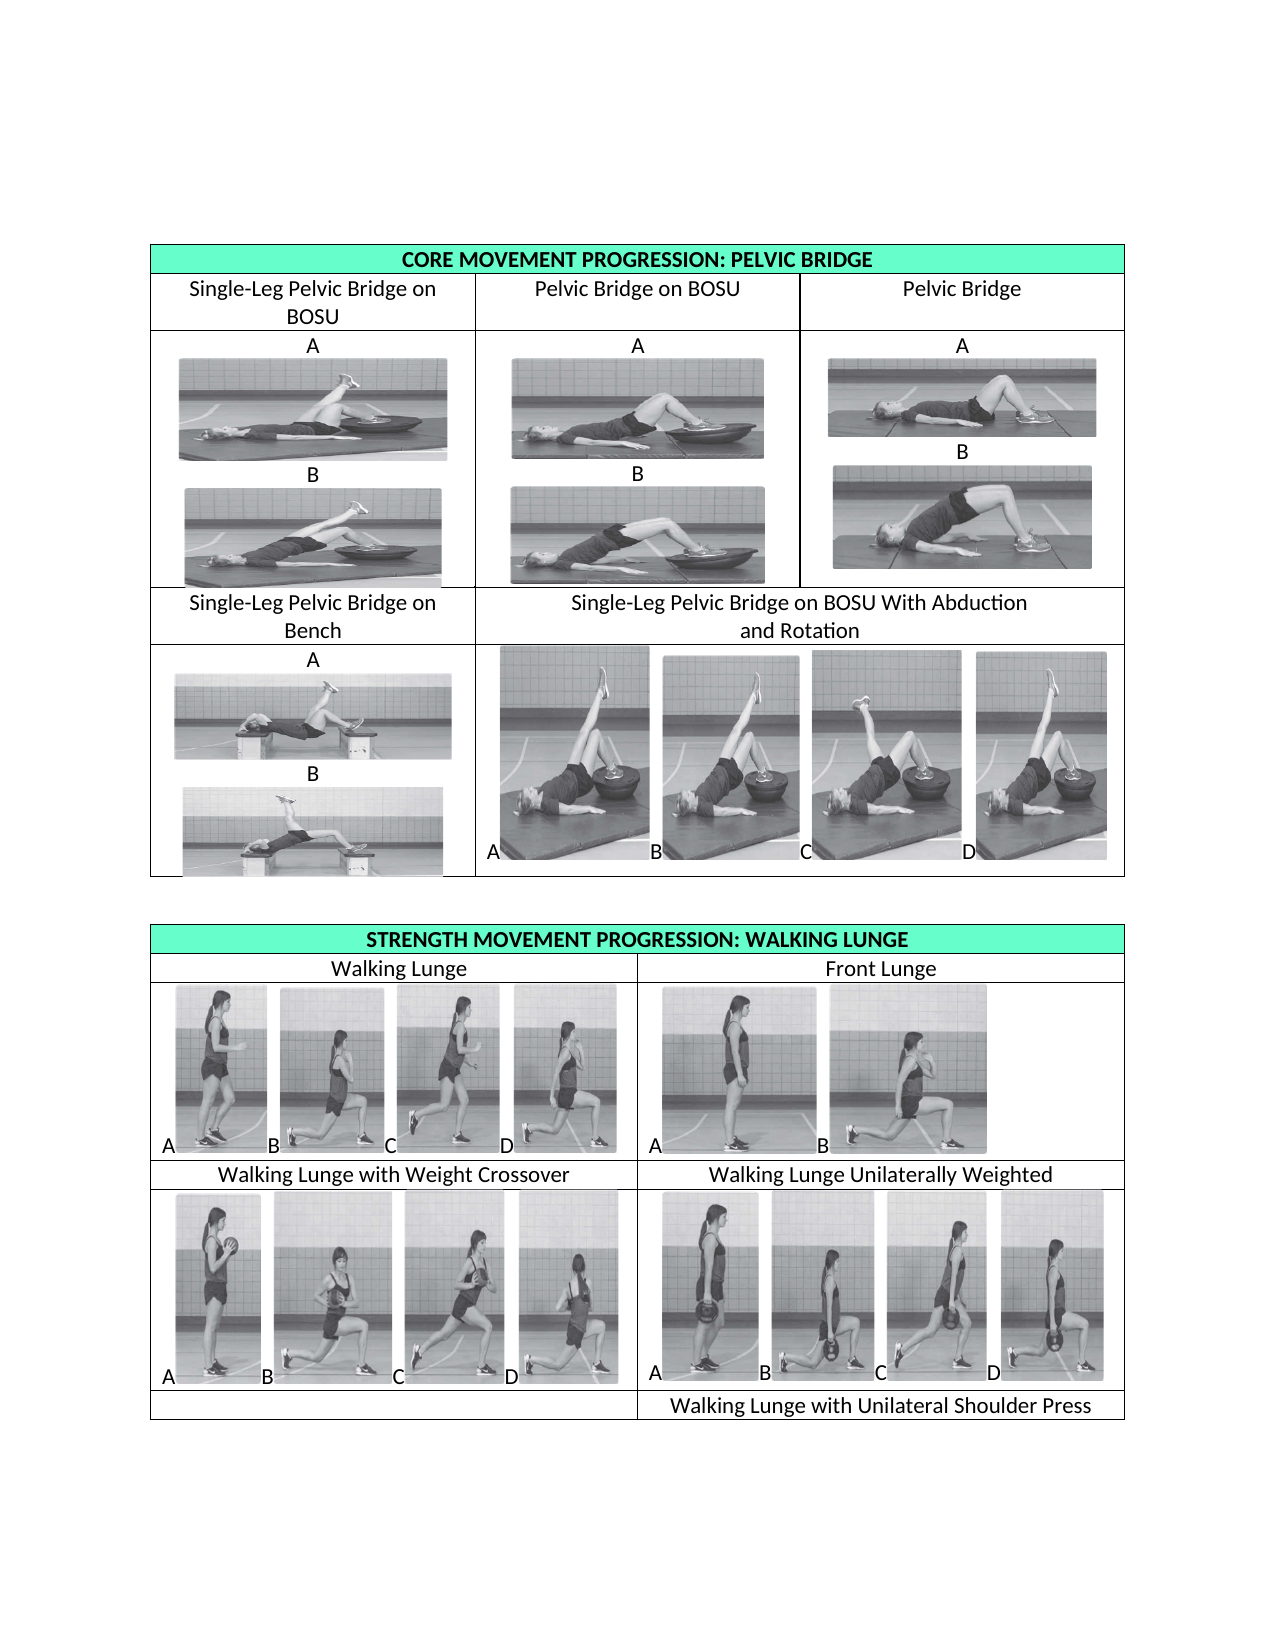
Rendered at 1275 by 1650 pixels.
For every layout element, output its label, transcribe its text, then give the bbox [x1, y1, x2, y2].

table_cell AB [638, 983, 1124, 1159]
picture [832, 465, 1092, 569]
table_cell [151, 1391, 637, 1419]
picture [499, 645, 650, 860]
table_cell Pelvic Bridge on BOSU [476, 274, 799, 330]
table_header STRENGTH MOVEMENT PROGRESSION: WALKING LUNGE [151, 925, 1124, 953]
picture [175, 984, 268, 1153]
table_cell A B [151, 331, 475, 587]
picture [662, 1191, 759, 1381]
table_cell ABCD [476, 645, 1124, 876]
picture [511, 358, 764, 459]
table_cell Walking Lunge [151, 954, 637, 982]
table_cell Walking Lunge with Weight Crossover [151, 1161, 637, 1188]
picture [404, 1189, 505, 1384]
picture [178, 358, 448, 461]
picture [518, 1189, 619, 1384]
picture [175, 1193, 261, 1384]
table_cell Walking Lunge Unilaterally Weighted [638, 1161, 1124, 1188]
picture [975, 651, 1107, 860]
picture [771, 1190, 875, 1381]
table_cell Pelvic Bridge [801, 274, 1124, 330]
table_cell A B [801, 331, 1124, 587]
picture [182, 787, 444, 877]
picture [1000, 1189, 1104, 1381]
table_header CORE MOVEMENT PROGRESSION: PELVIC BRIDGE [151, 245, 1124, 273]
picture [662, 986, 817, 1154]
table_cell A B [151, 645, 475, 876]
table_cell ABCD [151, 983, 637, 1159]
picture [886, 1190, 987, 1381]
picture [827, 358, 1097, 437]
picture [184, 488, 442, 588]
picture [513, 983, 617, 1153]
table_cell Front Lunge [638, 954, 1124, 982]
table_cell Single-Leg Pelvic Bridge on BOSU [151, 274, 475, 330]
table_cell Walking Lunge with Unilateral Shoulder Press [638, 1391, 1124, 1419]
table_cell A B [476, 331, 799, 587]
picture [279, 987, 385, 1153]
picture [829, 983, 987, 1154]
picture [811, 650, 962, 860]
picture [510, 486, 765, 584]
table_cell Single-Leg Pelvic Bridge on BOSU With Abduction and Rotation [476, 588, 1124, 644]
picture [273, 1191, 393, 1384]
picture [662, 655, 800, 860]
picture [174, 673, 452, 760]
table_cell Single-Leg Pelvic Bridge on Bench [151, 588, 475, 644]
table_cell ABCD [638, 1190, 1124, 1390]
table_cell ABCD [151, 1190, 637, 1390]
picture [396, 983, 500, 1153]
